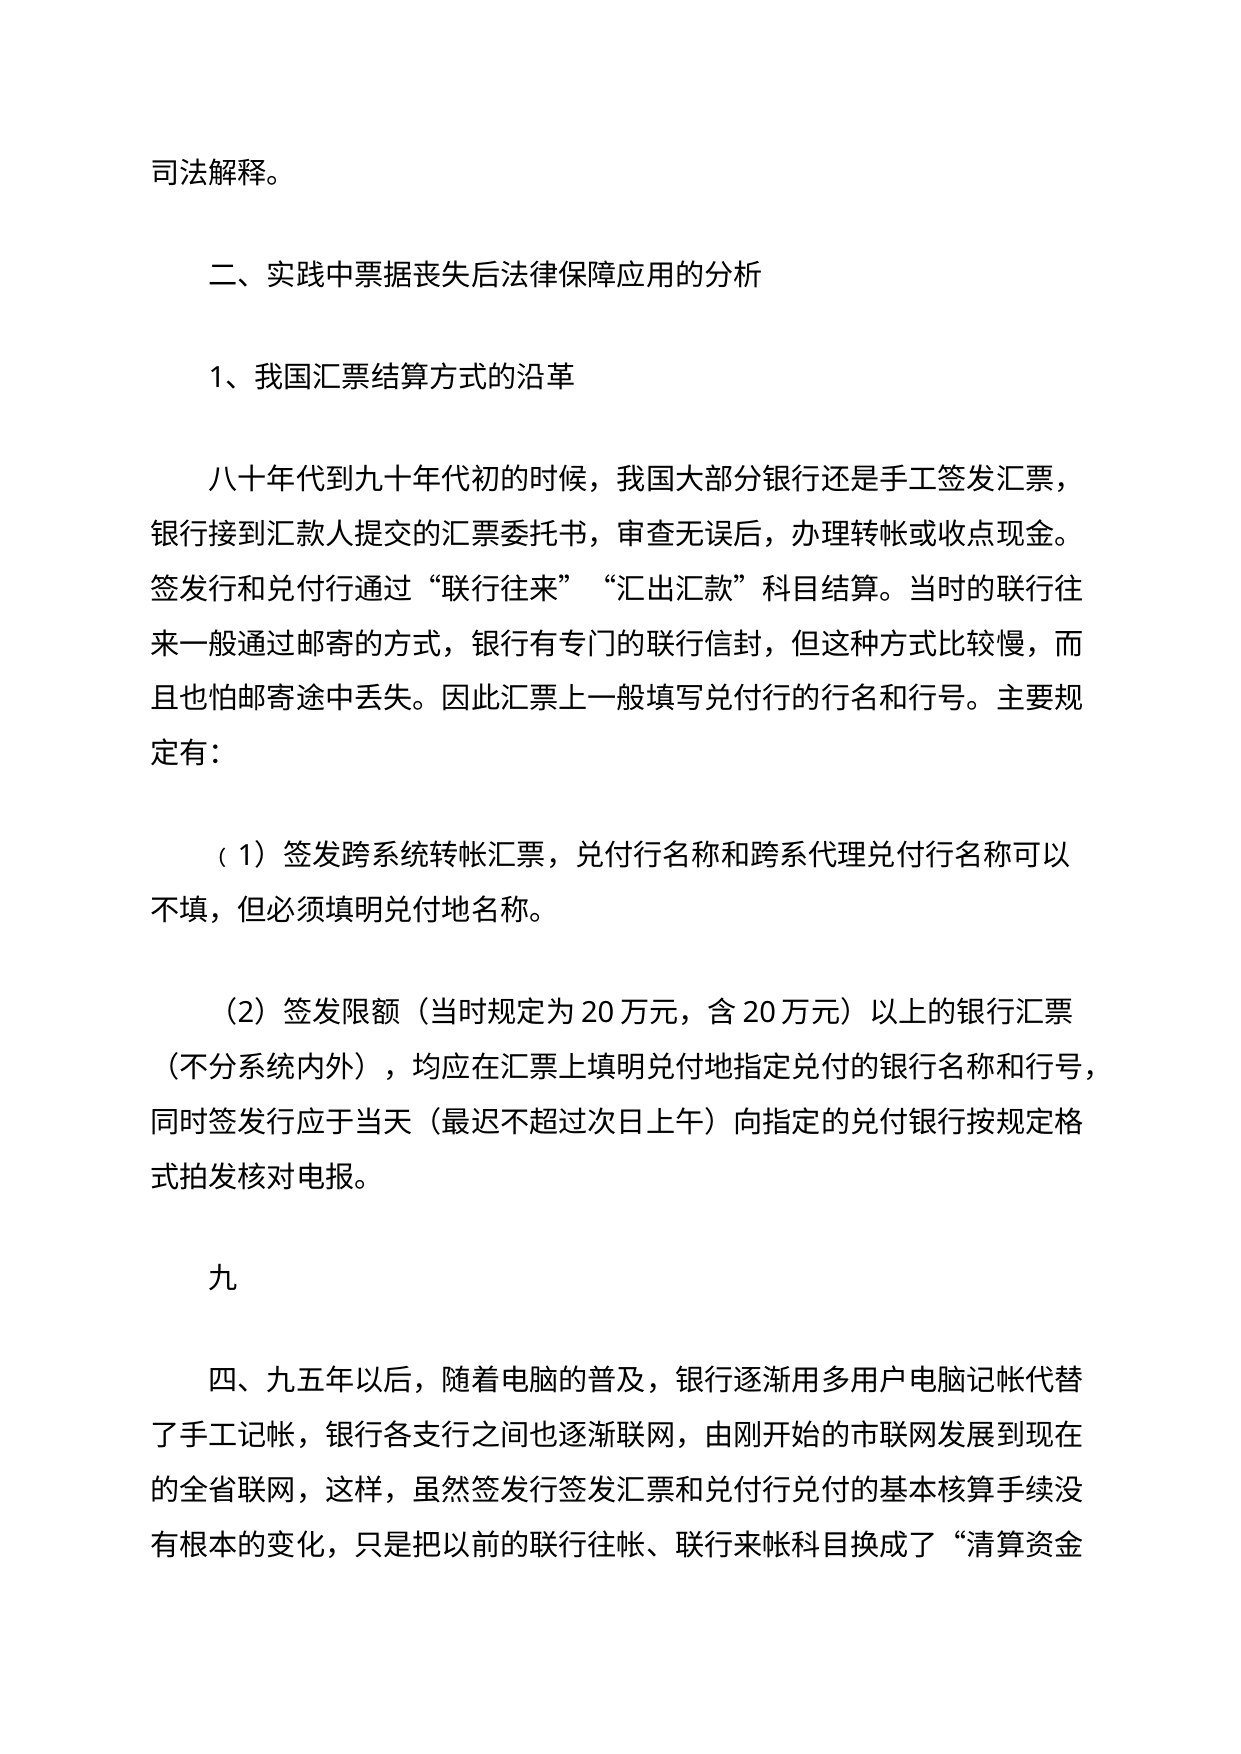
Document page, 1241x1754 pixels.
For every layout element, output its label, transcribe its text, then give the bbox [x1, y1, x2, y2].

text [150, 1357, 1090, 1564]
text 八十年代到九十年代初的时候，我国大部分银行还是手工签发汇票，银行接到汇款人提交的汇票委托书，审查无误后，办理转帐或收点现金。签发行和兑付行通过“联行往来”“汇出汇款”科目结算。当时的联行往来一般通过邮寄的方式，银行有专门的联行信封，但这种方式比较慢，而且也怕邮寄途中丢失。因此汇票上一般填写兑付行的行名和行号。主要规定有： [150, 456, 1090, 772]
text 1、我国汇票结算方式的沿革 [150, 353, 1090, 396]
text ﹙1）签发跨系统转帐汇票，兑付行名称和跨系代理兑付行名称可以不填，但必须填明兑付地名称。 [150, 832, 1090, 929]
text （2）签发限额（当时规定为20万元，含20万元）以上的银行汇票（不分系统内外），均应在汇票上填明兑付地指定兑付的银行名称和行号，同时签发行应于当天（最迟不超过次日上午）向指定的兑付银行按规定格式拍发核对电报。 [150, 988, 1090, 1196]
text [150, 150, 1090, 192]
text 九 [150, 1255, 1090, 1297]
text 二、实践中票据丧失后法律保障应用的分析 [150, 252, 1090, 294]
